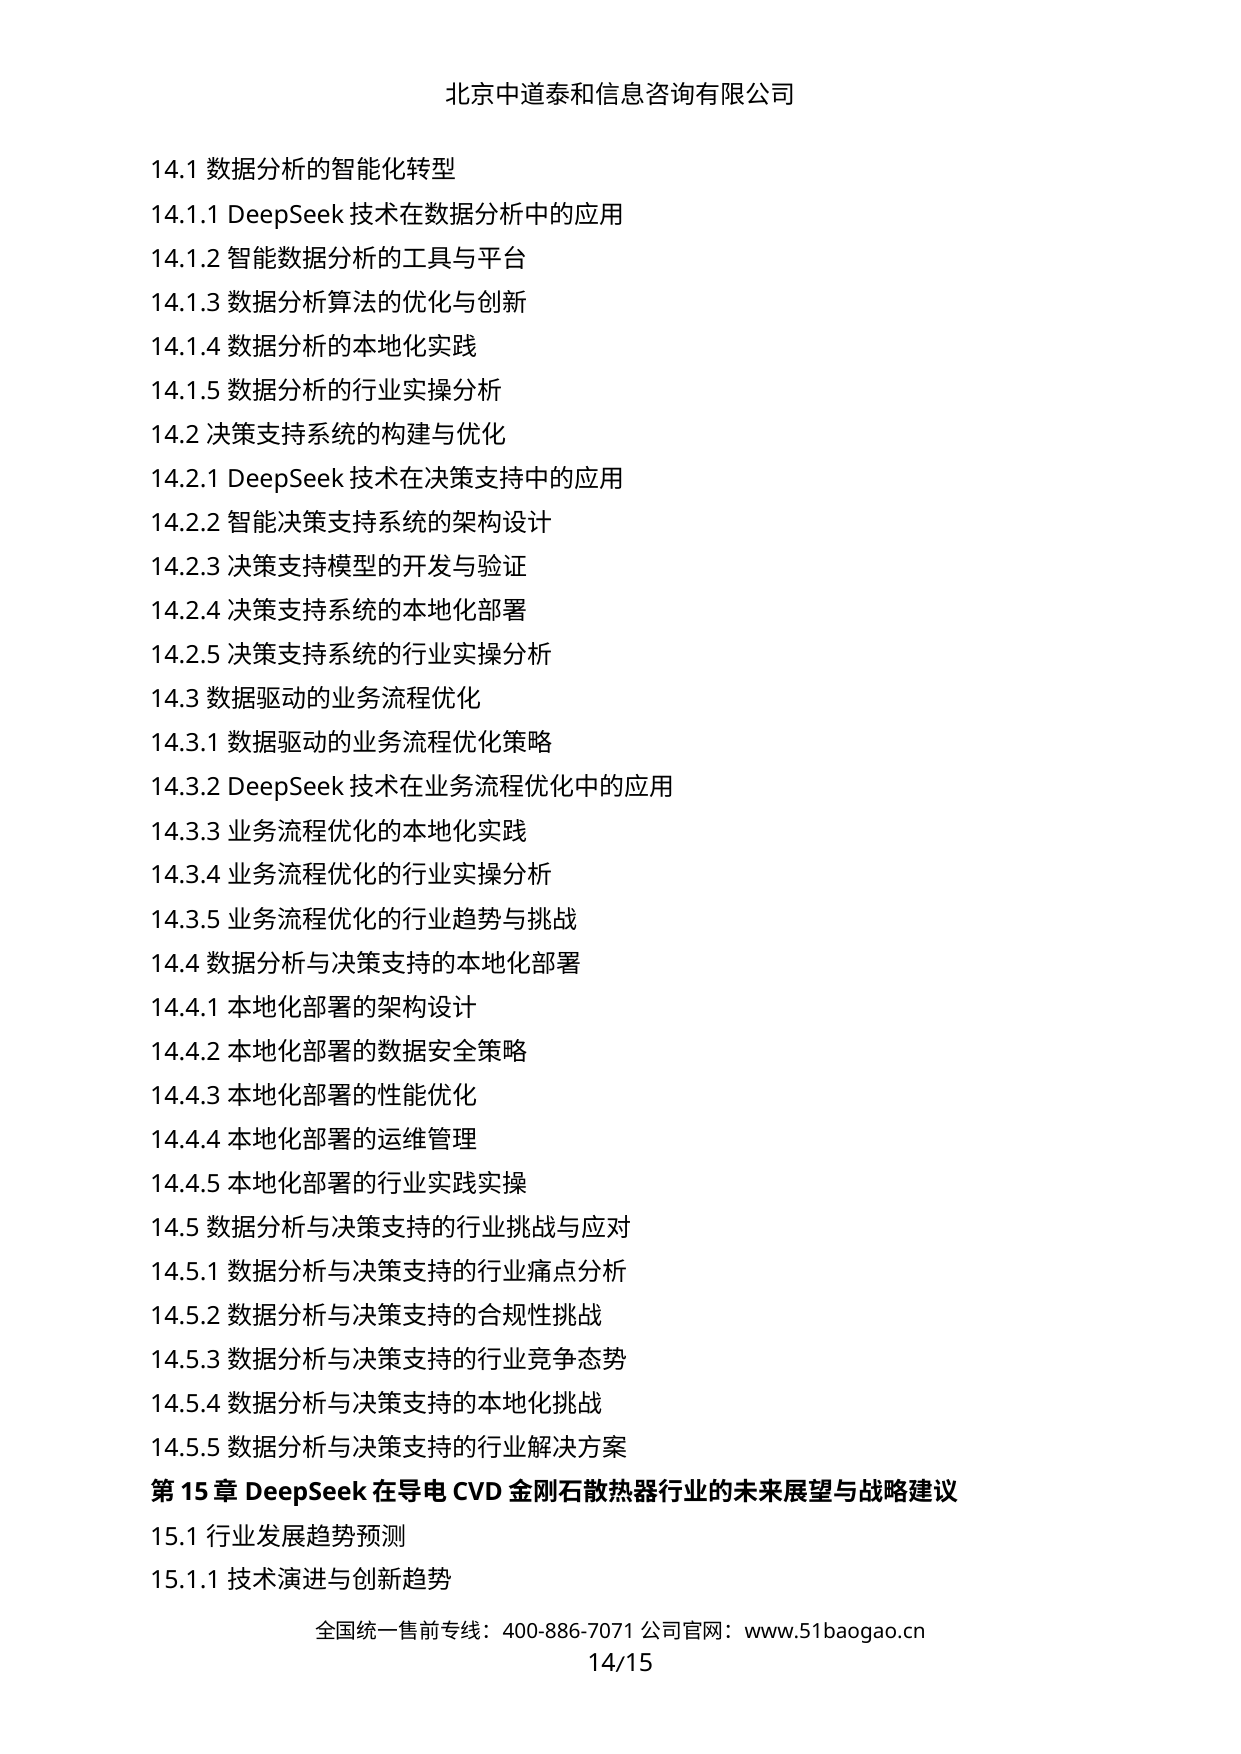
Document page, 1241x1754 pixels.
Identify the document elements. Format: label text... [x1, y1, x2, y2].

text 14.5.3 数据分析与决策支持的行业竞争态势 [150, 1340, 1090, 1376]
text 14.5 数据分析与决策支持的行业挑战与应对 [150, 1207, 1090, 1244]
text 14.5.1 数据分析与决策支持的行业痛点分析 [150, 1252, 1090, 1288]
text 14.3.5 业务流程优化的行业趋势与挑战 [150, 899, 1090, 935]
text 14.2.3 决策支持模型的开发与验证 [150, 547, 1090, 583]
text 14.4.5 本地化部署的行业实践实操 [150, 1163, 1090, 1200]
text 14.3 数据驱动的业务流程优化 [150, 679, 1090, 715]
text 14.1.5 数据分析的行业实操分析 [150, 370, 1090, 407]
text 14.2.1 DeepSeek技术在决策支持中的应用 [150, 458, 1090, 495]
text 14.4.2 本地化部署的数据安全策略 [150, 1031, 1090, 1067]
text 14.1.1 DeepSeek技术在数据分析中的应用 [150, 194, 1090, 230]
text 15.1.1 技术演进与创新趋势 [150, 1560, 1090, 1596]
text 14.4.4 本地化部署的运维管理 [150, 1119, 1090, 1156]
text 第15章 DeepSeek在导电CVD金刚石散热器行业的未来展望与战略建议 [150, 1472, 1090, 1508]
text 14.2 决策支持系统的构建与优化 [150, 414, 1090, 451]
text 14.2.5 决策支持系统的行业实操分析 [150, 635, 1090, 671]
text 14.1 数据分析的智能化转型 [150, 150, 1090, 186]
text 14.3.3 业务流程优化的本地化实践 [150, 811, 1090, 847]
text 14.1.3 数据分析算法的优化与创新 [150, 282, 1090, 318]
text 14.5.5 数据分析与决策支持的行业解决方案 [150, 1428, 1090, 1464]
text 14.5.2 数据分析与决策支持的合规性挑战 [150, 1296, 1090, 1332]
text 14.4.1 本地化部署的架构设计 [150, 987, 1090, 1023]
text 14.5.4 数据分析与决策支持的本地化挑战 [150, 1384, 1090, 1420]
text 14.4.3 本地化部署的性能优化 [150, 1075, 1090, 1112]
text 14.1.2 智能数据分析的工具与平台 [150, 238, 1090, 274]
text 14.3.4 业务流程优化的行业实操分析 [150, 855, 1090, 891]
text 14.2.2 智能决策支持系统的架构设计 [150, 502, 1090, 539]
text 14.1.4 数据分析的本地化实践 [150, 326, 1090, 362]
text 15.1 行业发展趋势预测 [150, 1516, 1090, 1552]
text 14.4 数据分析与决策支持的本地化部署 [150, 943, 1090, 979]
text 14.2.4 决策支持系统的本地化部署 [150, 591, 1090, 627]
text 14.3.1 数据驱动的业务流程优化策略 [150, 723, 1090, 759]
text 14.3.2 DeepSeek技术在业务流程优化中的应用 [150, 767, 1090, 803]
